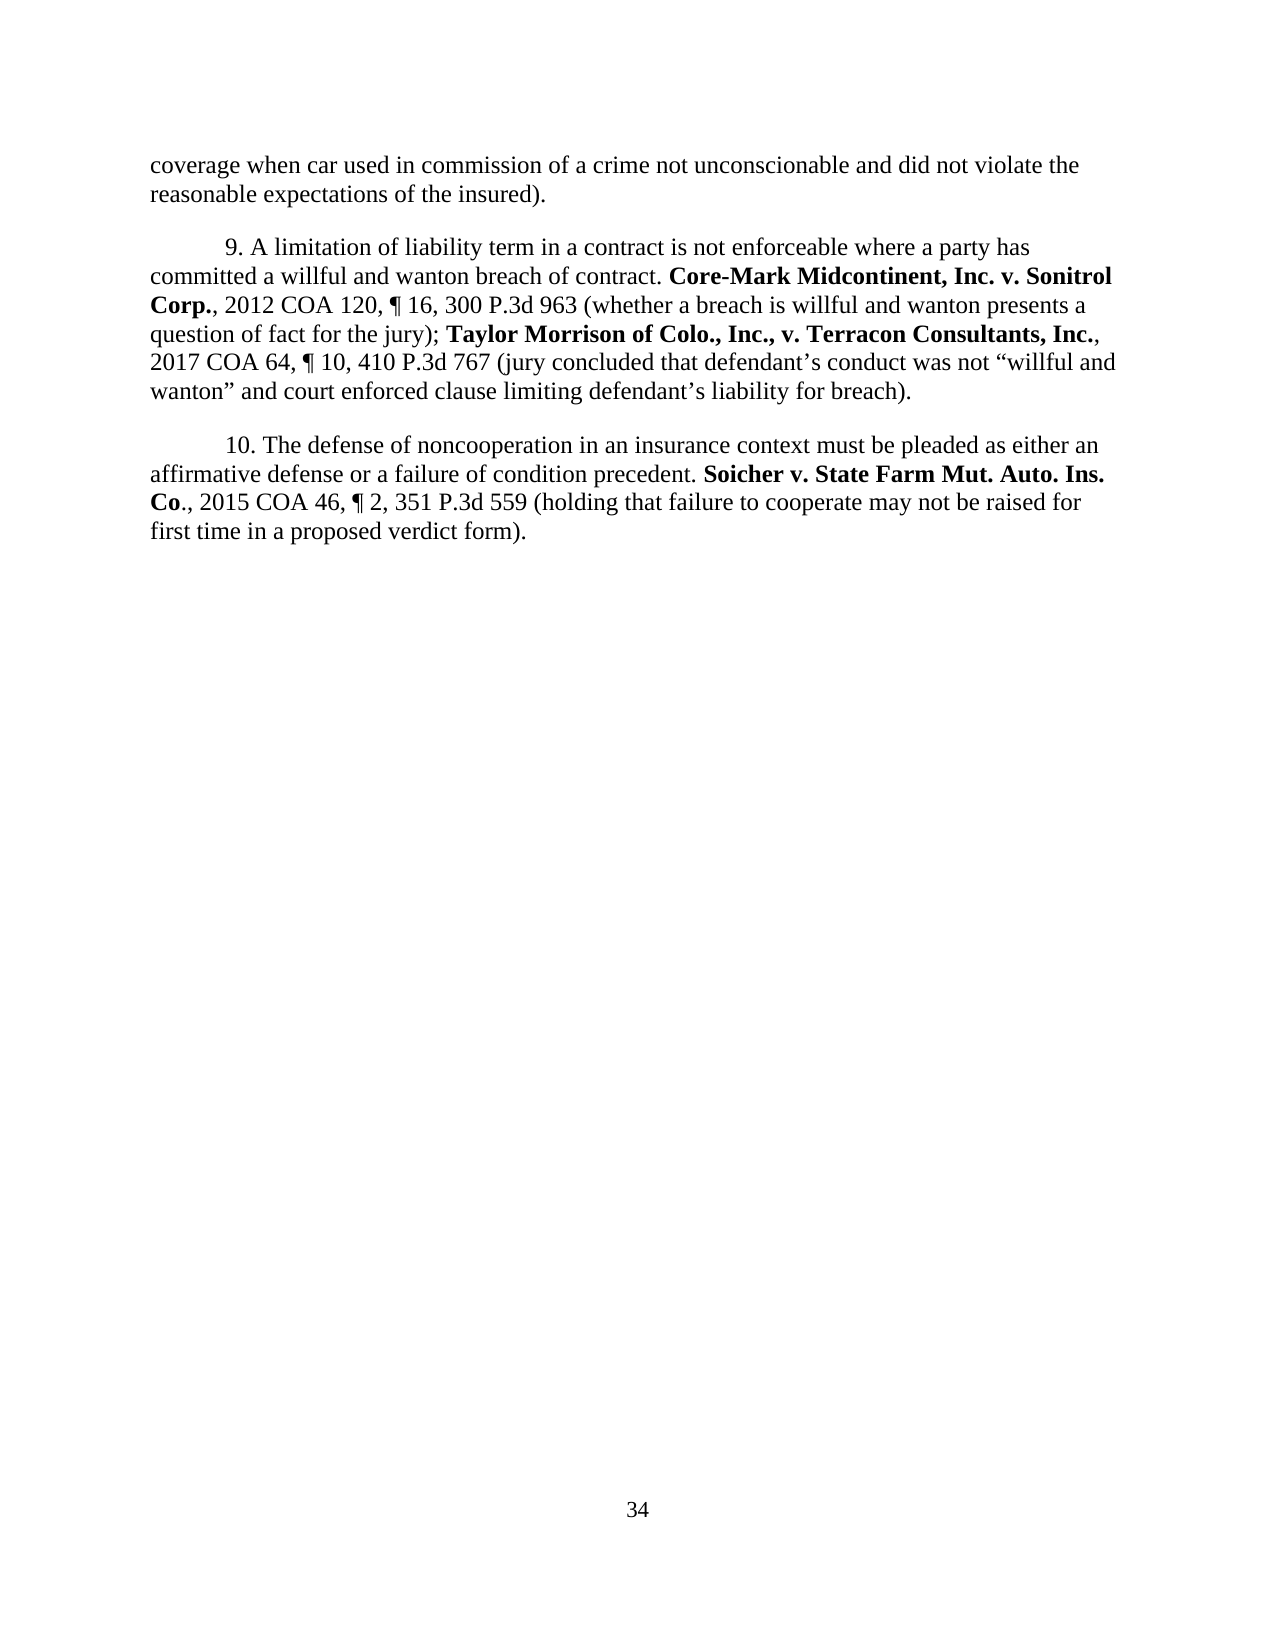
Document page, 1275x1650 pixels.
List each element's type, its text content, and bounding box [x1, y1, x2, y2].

text 9. A limitation of liability term in a contract is not enforceable where a party has committed a willful and wanton breach of contract. Core-Mark Midcontinent, Inc. v. Sonitrol Corp., 2012 COA 120, ¶ 16, 300 P.3d 963 (whether a breach is willful and wanton presents a question of fact for the jury); Taylor Morrison of Colo., Inc., v. Terracon Consultants, Inc., 2017 COA 64, ¶ 10, 410 P.3d 767 (jury concluded that defendant’s conduct was not “willful and wanton” and court enforced clause limiting defendant’s liability for breach). [150, 232, 1125, 405]
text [150, 150, 1125, 207]
text 10. The defense of noncooperation in an insurance context must be pleaded as either an affirmative defense or a failure of condition precedent. Soicher v. State Farm Mut. Auto. Ins. Co., 2015 COA 46, ¶ 2, 351 P.3d 559 (holding that failure to cooperate may not be raised for first time in a proposed verdict form). [150, 430, 1125, 545]
